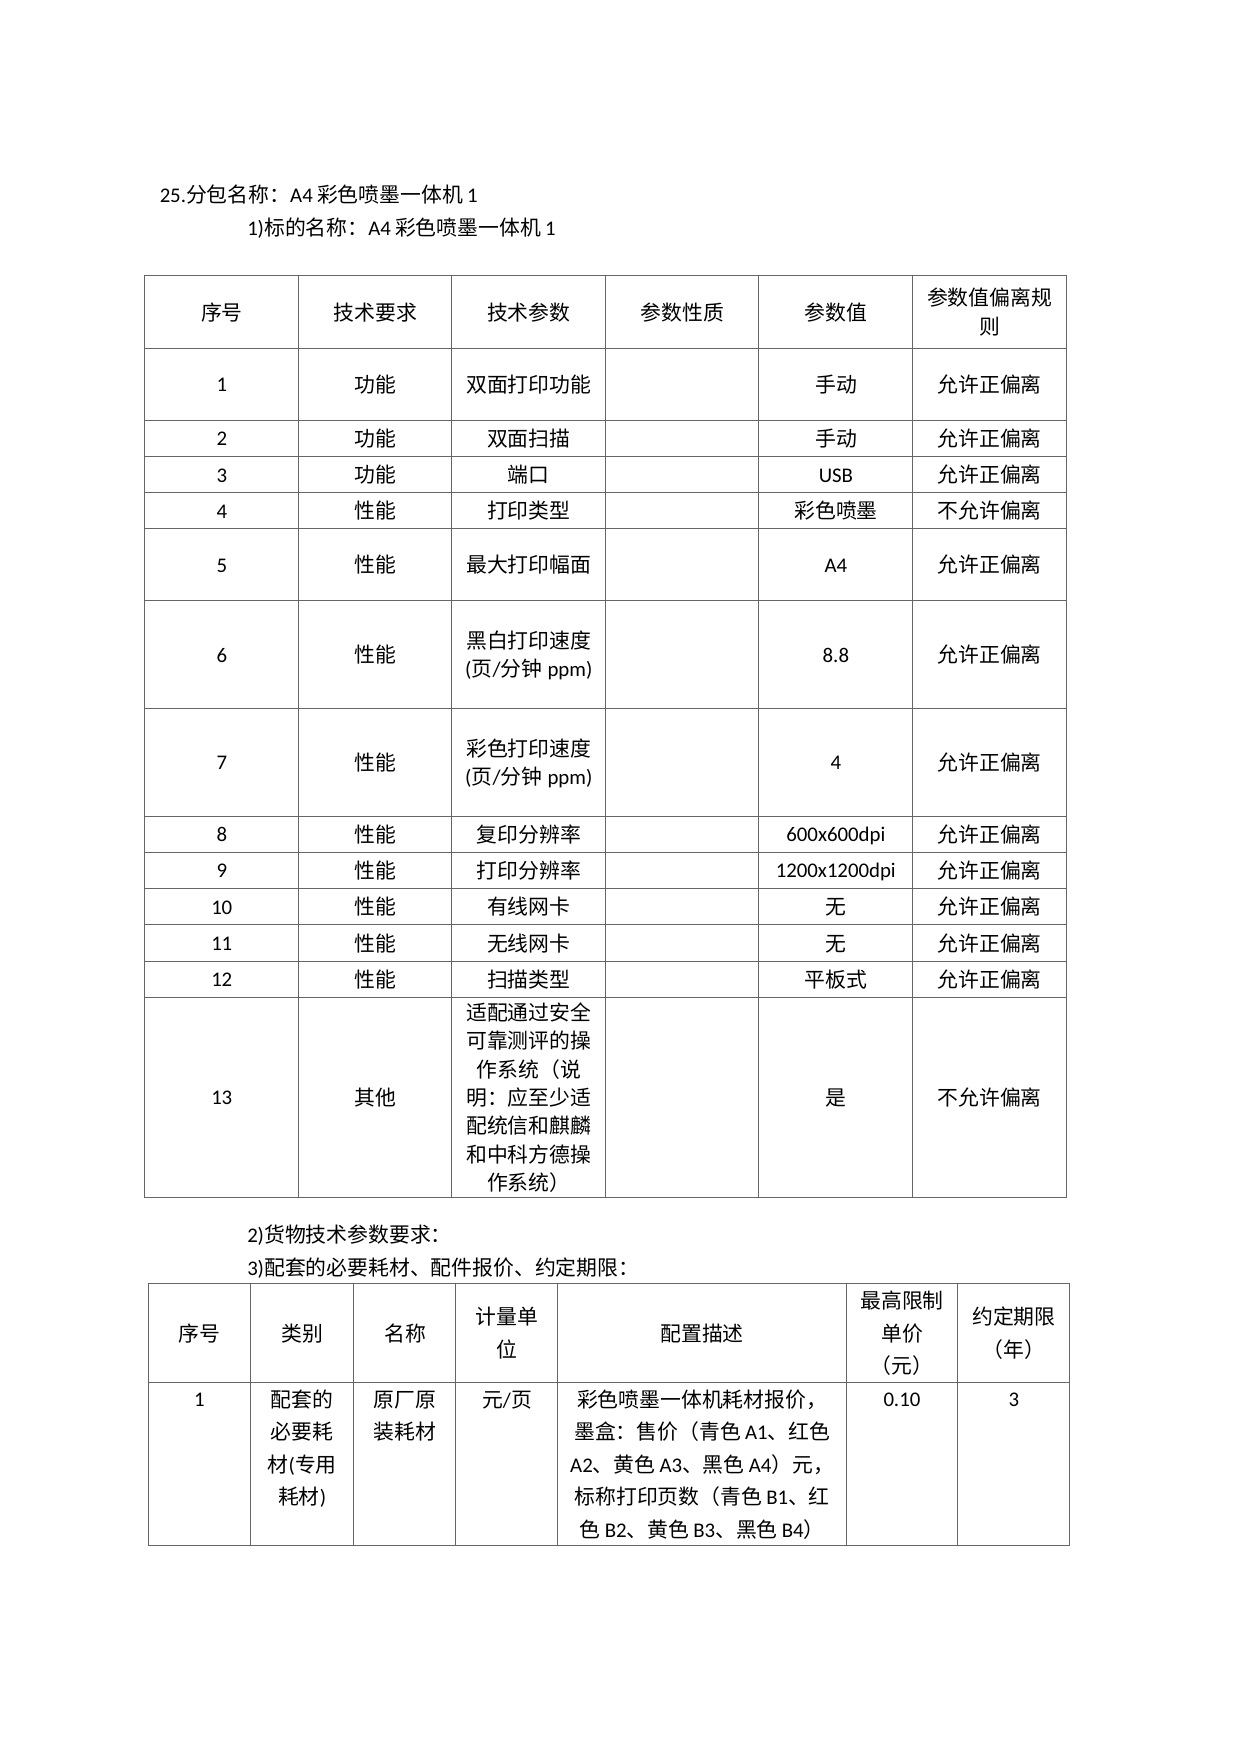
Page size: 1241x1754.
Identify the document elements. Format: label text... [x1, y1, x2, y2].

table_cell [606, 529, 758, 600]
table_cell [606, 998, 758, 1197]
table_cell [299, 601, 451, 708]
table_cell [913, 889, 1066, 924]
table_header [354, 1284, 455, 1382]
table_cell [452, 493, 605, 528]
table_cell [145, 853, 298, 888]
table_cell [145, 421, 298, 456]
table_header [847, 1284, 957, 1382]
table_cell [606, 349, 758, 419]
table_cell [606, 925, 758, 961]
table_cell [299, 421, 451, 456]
text 25.分包名称：A4彩色喷墨一体机1 [159, 178, 1081, 211]
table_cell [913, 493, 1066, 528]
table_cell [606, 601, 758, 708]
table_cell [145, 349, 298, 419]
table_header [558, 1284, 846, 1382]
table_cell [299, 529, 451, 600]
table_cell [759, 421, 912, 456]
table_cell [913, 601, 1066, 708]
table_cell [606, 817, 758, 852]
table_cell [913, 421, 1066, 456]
text 3)配套的必要耗材、配件报价、约定期限： [159, 1251, 1081, 1283]
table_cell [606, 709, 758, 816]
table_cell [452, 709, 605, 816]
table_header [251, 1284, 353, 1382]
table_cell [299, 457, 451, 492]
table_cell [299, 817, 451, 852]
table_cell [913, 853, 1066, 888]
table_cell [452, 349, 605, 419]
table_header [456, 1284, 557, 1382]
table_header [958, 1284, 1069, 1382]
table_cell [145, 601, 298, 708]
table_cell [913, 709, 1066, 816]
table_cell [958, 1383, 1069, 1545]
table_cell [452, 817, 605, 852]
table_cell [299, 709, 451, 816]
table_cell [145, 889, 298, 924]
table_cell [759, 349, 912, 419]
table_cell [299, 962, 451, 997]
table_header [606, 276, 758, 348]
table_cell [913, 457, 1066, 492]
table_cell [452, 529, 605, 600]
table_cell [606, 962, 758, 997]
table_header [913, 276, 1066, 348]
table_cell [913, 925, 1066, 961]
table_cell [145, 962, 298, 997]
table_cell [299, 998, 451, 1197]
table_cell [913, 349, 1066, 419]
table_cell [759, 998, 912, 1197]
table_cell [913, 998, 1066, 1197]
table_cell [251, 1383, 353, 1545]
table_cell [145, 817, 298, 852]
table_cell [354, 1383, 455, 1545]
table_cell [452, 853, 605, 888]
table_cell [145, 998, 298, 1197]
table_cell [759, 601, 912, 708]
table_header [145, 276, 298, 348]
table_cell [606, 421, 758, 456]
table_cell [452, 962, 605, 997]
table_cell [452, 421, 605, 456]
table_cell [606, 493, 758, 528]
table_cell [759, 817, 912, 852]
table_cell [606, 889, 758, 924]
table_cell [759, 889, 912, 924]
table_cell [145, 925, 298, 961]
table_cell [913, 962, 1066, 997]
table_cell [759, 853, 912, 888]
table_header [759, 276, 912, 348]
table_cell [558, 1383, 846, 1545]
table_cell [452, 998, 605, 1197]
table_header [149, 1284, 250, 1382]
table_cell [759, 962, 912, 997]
text 1)标的名称：A4彩色喷墨一体机1 [159, 211, 1081, 243]
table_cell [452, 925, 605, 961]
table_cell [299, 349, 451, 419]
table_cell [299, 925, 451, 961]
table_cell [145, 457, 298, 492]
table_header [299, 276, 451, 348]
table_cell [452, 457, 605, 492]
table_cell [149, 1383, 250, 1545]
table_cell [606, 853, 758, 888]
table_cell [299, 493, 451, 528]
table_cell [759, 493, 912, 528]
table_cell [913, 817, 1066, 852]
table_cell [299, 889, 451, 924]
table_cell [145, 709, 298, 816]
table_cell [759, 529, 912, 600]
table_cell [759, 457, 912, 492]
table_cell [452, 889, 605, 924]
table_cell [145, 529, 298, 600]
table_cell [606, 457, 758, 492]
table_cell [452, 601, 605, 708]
text 2)货物技术参数要求： [159, 243, 1081, 1251]
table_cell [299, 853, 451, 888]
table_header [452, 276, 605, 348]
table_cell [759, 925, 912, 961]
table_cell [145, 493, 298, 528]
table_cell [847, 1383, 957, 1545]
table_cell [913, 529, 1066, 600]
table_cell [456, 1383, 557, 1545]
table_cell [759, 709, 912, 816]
